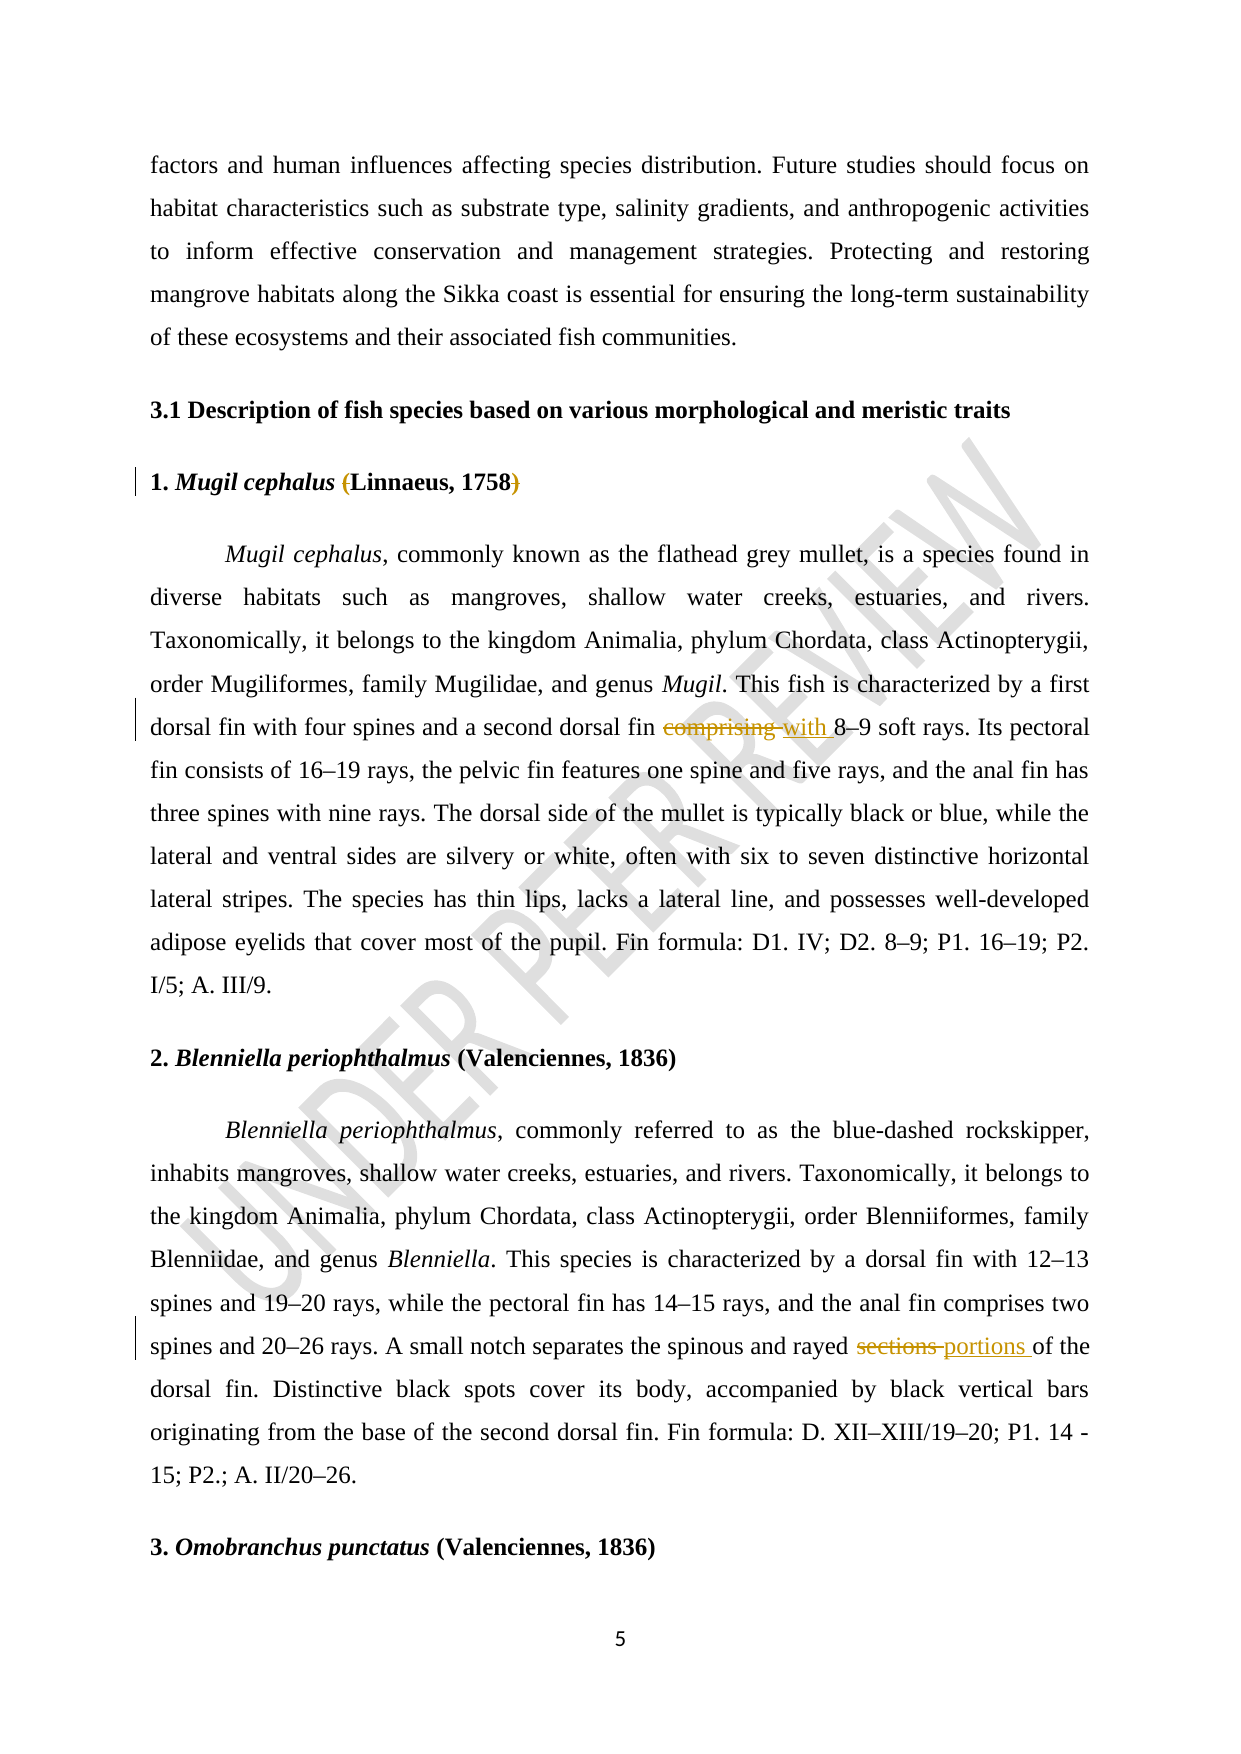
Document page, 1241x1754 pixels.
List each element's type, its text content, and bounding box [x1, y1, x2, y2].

text Mugil cephalus, commonly known as the flathead grey mullet, is a species found in diverse habitats such as mangroves, shallow water creeks, estuaries, and rivers. Taxonomically, it belongs to the kingdom Animalia, phylum Chordata, class Actinopterygii, order Mugiliformes, family Mugilidae, and genus Mugil. This fish is characterized by a first dorsal fin with four spines and a second dorsal fin 8–9 soft rays. Its pectoral fin consists of 16–19 rays, the pelvic fin features one spine and five rays, and the anal fin has three spines with nine rays. The dorsal side of the mullet is typically black or blue, while the lateral and ventral sides are silvery or white, often with six to seven distinctive horizontal lateral stripes. The species has thin lips, lacks a lateral line, and possesses well-developed adipose eyelids that cover most of the pupil. Fin formula: D1. IV; D2. 8–9; P1. 16–19; P2. I/5; A. III/9. [150, 539, 1090, 999]
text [150, 150, 1090, 351]
text 2. Blenniella periophthalmus (Valenciennes, 1836) [150, 1043, 1090, 1072]
text 3.1 Description of fish species based on various morphological and meristic traits [150, 395, 1090, 423]
text 1. Mugil cephalus Linnaeus, 1758 [150, 467, 1090, 496]
text 3. Omobranchus punctatus (Valenciennes, 1836) [150, 1532, 1090, 1561]
text Blenniella periophthalmus, commonly referred to as the blue-dashed rockskipper, inhabits mangroves, shallow water creeks, estuaries, and rivers. Taxonomically, it belongs to the kingdom Animalia, phylum Chordata, class Actinopterygii, order Blenniiformes, family Blenniidae, and genus Blenniella. This species is characterized by a dorsal fin with 12–13 spines and 19–20 rays, while the pectoral fin has 14–15 rays, and the anal fin comprises two spines and 20–26 rays. A small notch separates the spinous and rayed of the dorsal fin. Distinctive black spots cover its body, accompanied by black vertical bars originating from the base of the second dorsal fin. Fin formula: D. XII–XIII/19–20; P1. 14 -15; P2.; A. II/20–26. [150, 1115, 1090, 1489]
